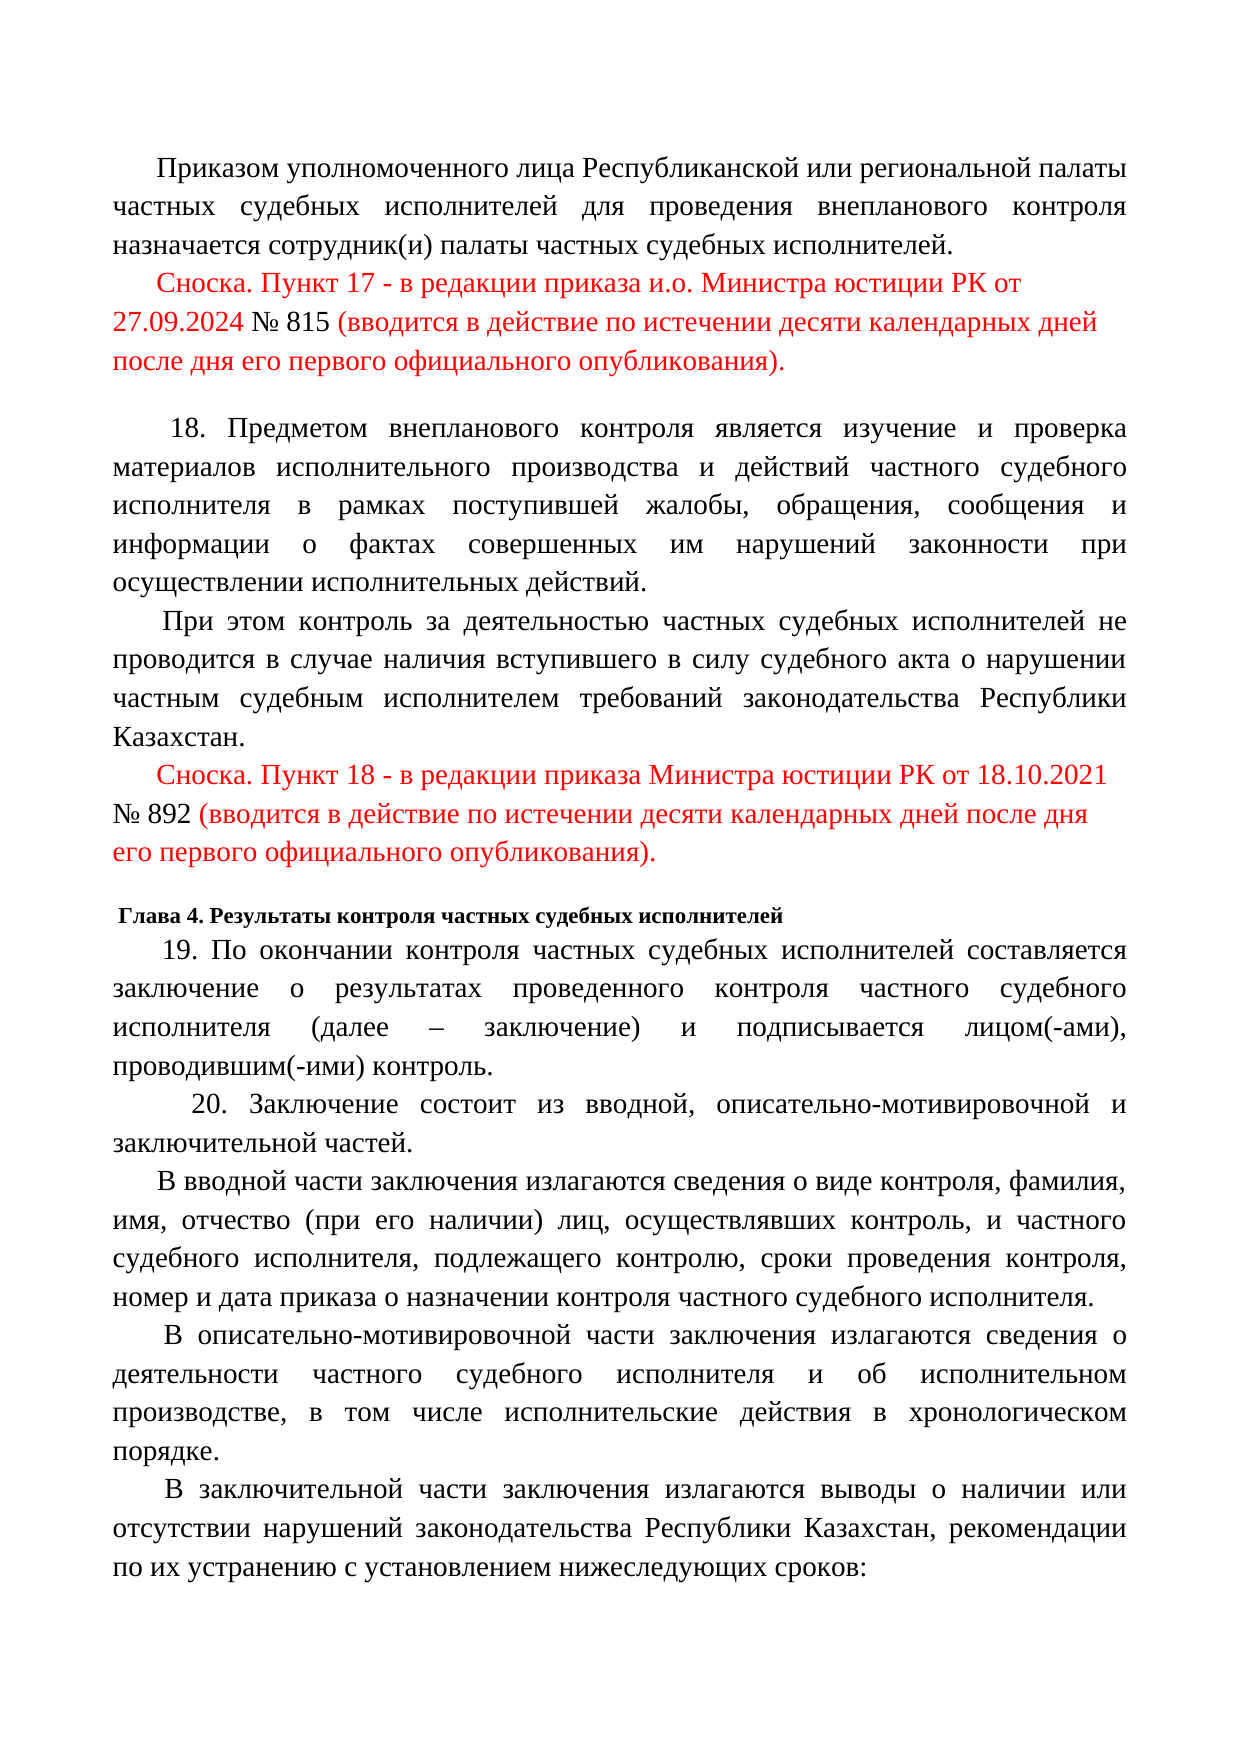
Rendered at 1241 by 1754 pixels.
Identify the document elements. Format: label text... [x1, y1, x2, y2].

text В заключительной части заключения излагаются выводы о наличии или отсутствии нарушений законодательства Республики Казахстан, рекомендации по их устранению с установлением нижеследующих сроков: [112, 1472, 1128, 1582]
text 18. Предметом внепланового контроля является изучение и проверка материалов исполнительного производства и действий частного судебного исполнителя в рамках поступившей жалобы, обращения, сообщения и информации о фактах совершенных им нарушений законности при осуществлении исполнительных действий. [112, 410, 1128, 598]
text В вводной части заключения излагаются сведения о виде контроля, фамилия, имя, отчество (при его наличии) лиц, осуществлявших контроль, и частного судебного исполнителя, подлежащего контролю, сроки проведения контроля, номер и дата приказа о назначении контроля частного судебного исполнителя. [112, 1163, 1128, 1312]
text Глава 4. Результаты контроля частных судебных исполнителей [112, 902, 1128, 928]
text Приказом уполномоченного лица Республиканской или региональной палаты частных судебных исполнителей для проведения внепланового контроля назначается сотрудник(и) палаты частных судебных исполнителей. [112, 150, 1128, 261]
text Сноска. Пункт 17 - в редакции приказа и.о. Министра юстиции РК от 27.09.2024 № 815 (вводится в действие по истечении десяти календарных дней после дня его первого официального опубликования). [112, 266, 1128, 406]
text Сноска. Пункт 18 - в редакции приказа Министра юстиции РК от 18.10.2021 № 892 (вводится в действие по истечении десяти календарных дней после дня его первого официального опубликования). [112, 757, 1128, 898]
text В описательно-мотивировочной части заключения излагаются сведения о деятельности частного судебного исполнителя и об исполнительном производстве, в том числе исполнительские действия в хронологическом порядке. [112, 1317, 1128, 1467]
text 19. По окончании контроля частных судебных исполнителей составляется заключение о результатах проведенного контроля частного судебного исполнителя (далее – заключение) и подписывается лицом(-ами), проводившим(-ими) контроль. [112, 932, 1128, 1081]
text При этом контроль за деятельностью частных судебных исполнителей не проводится в случае наличия вступившего в силу судебного акта о нарушении частным судебным исполнителем требований законодательства Республики Казахстан. [112, 603, 1128, 752]
text 20. Заключение состоит из вводной, описательно-мотивировочной и заключительной частей. [112, 1086, 1128, 1158]
